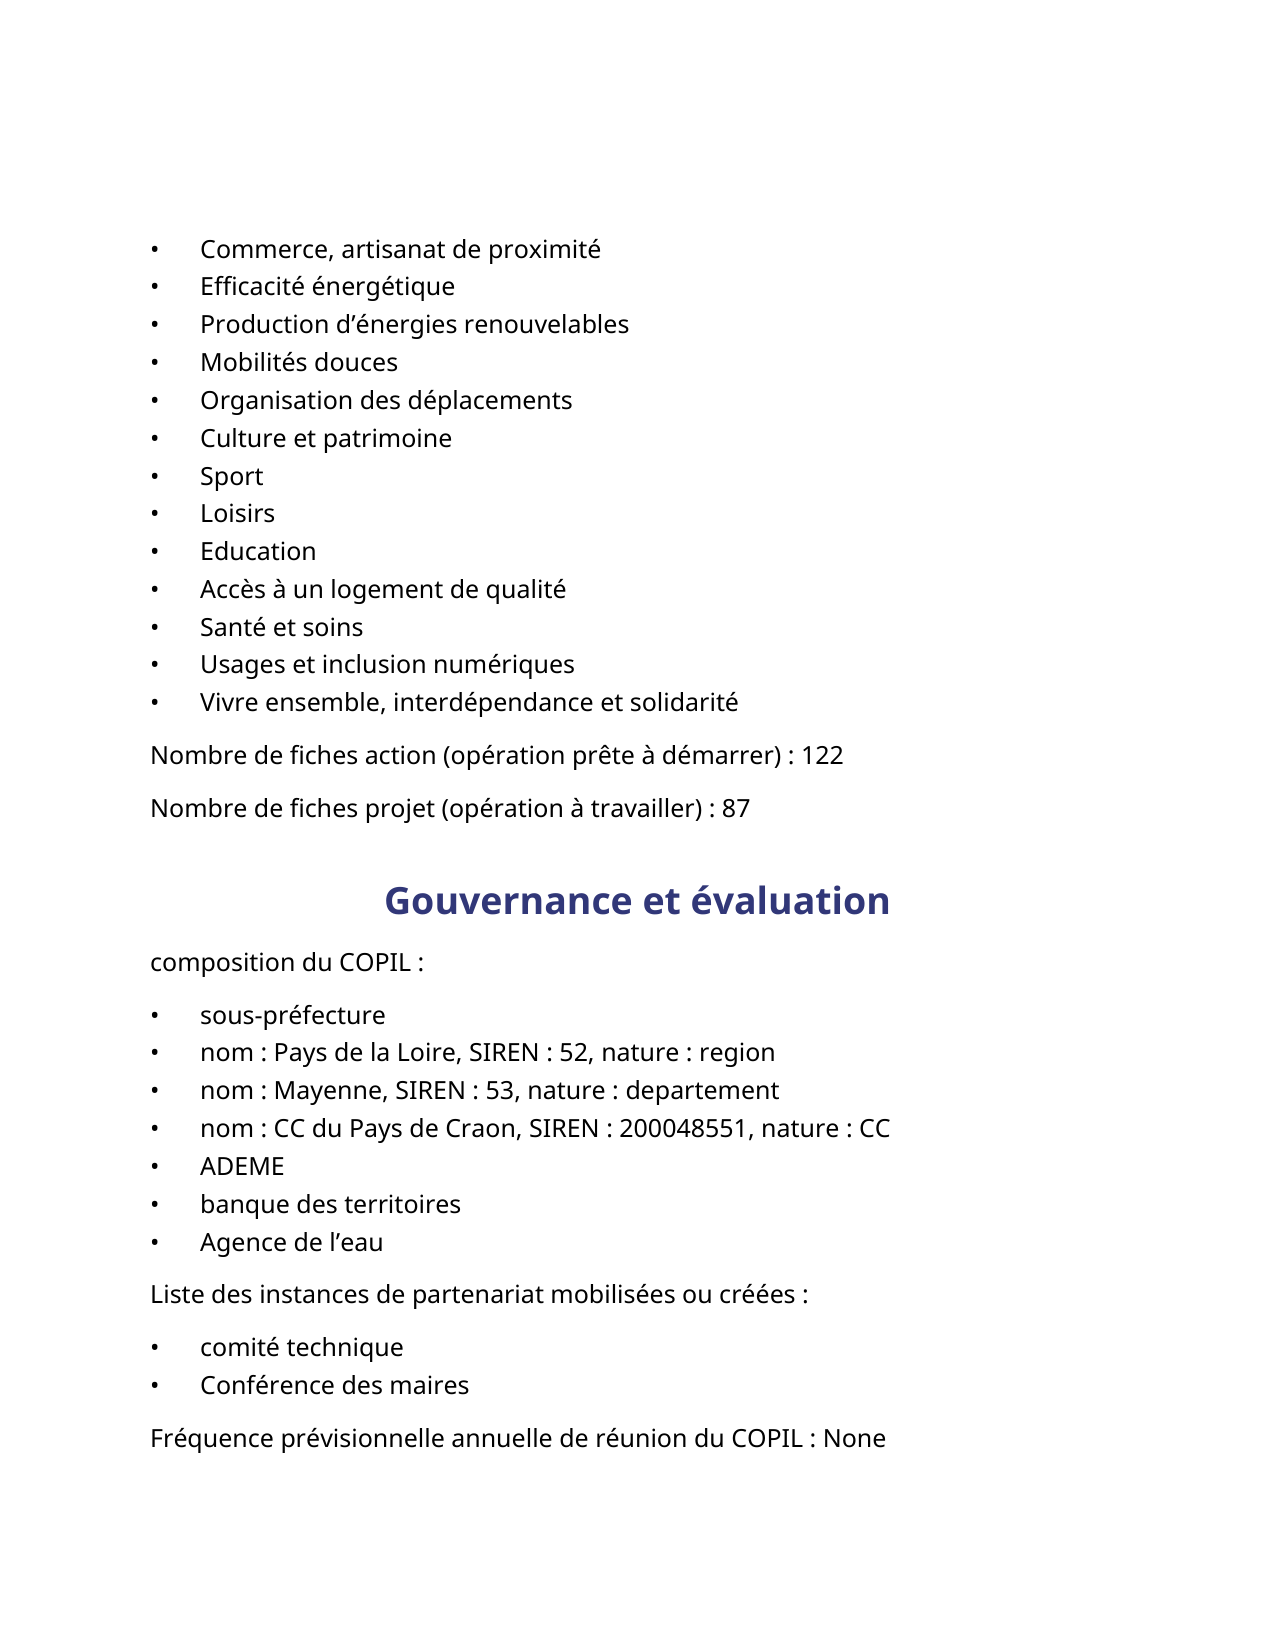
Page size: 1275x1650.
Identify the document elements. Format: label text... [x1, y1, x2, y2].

list sous-préfecture [150, 997, 1125, 1031]
list comité technique [150, 1330, 1125, 1364]
list ADEME [150, 1148, 1125, 1183]
list Culture et patrimoine [150, 420, 1125, 454]
list Efficacité énergétique [150, 269, 1125, 303]
text Liste des instances de partenariat mobilisées ou créées : [150, 1277, 1125, 1311]
list Santé et soins [150, 609, 1125, 643]
subtitle Gouvernance et évaluation [150, 875, 1125, 926]
list nom : Mayenne, SIREN : 53, nature : departement [150, 1073, 1125, 1107]
list Production d’énergies renouvelables [150, 307, 1125, 341]
list Loisirs [150, 496, 1125, 530]
list Accès à un logement de qualité [150, 572, 1125, 606]
list Usages et inclusion numériques [150, 647, 1125, 681]
list Conférence des maires [150, 1368, 1125, 1402]
list banque des territoires [150, 1186, 1125, 1220]
text Nombre de fiches action (opération prête à démarrer) : 122 [150, 738, 1125, 772]
list Commerce, artisanat de proximité [150, 231, 1125, 265]
list Organisation des déplacements [150, 382, 1125, 417]
list Education [150, 534, 1125, 568]
text composition du COPIL : [150, 944, 1125, 978]
text Fréquence prévisionnelle annuelle de réunion du COPIL : None [150, 1420, 1125, 1454]
list Mobilités douces [150, 345, 1125, 379]
list nom : Pays de la Loire, SIREN : 52, nature : region [150, 1035, 1125, 1069]
list Agence de l’eau [150, 1224, 1125, 1258]
text Nombre de fiches projet (opération à travailler) : 87 [150, 791, 1125, 825]
list nom : CC du Pays de Craon, SIREN : 200048551, nature : CC [150, 1111, 1125, 1145]
list Vivre ensemble, interdépendance et solidarité [150, 685, 1125, 719]
list Sport [150, 458, 1125, 492]
